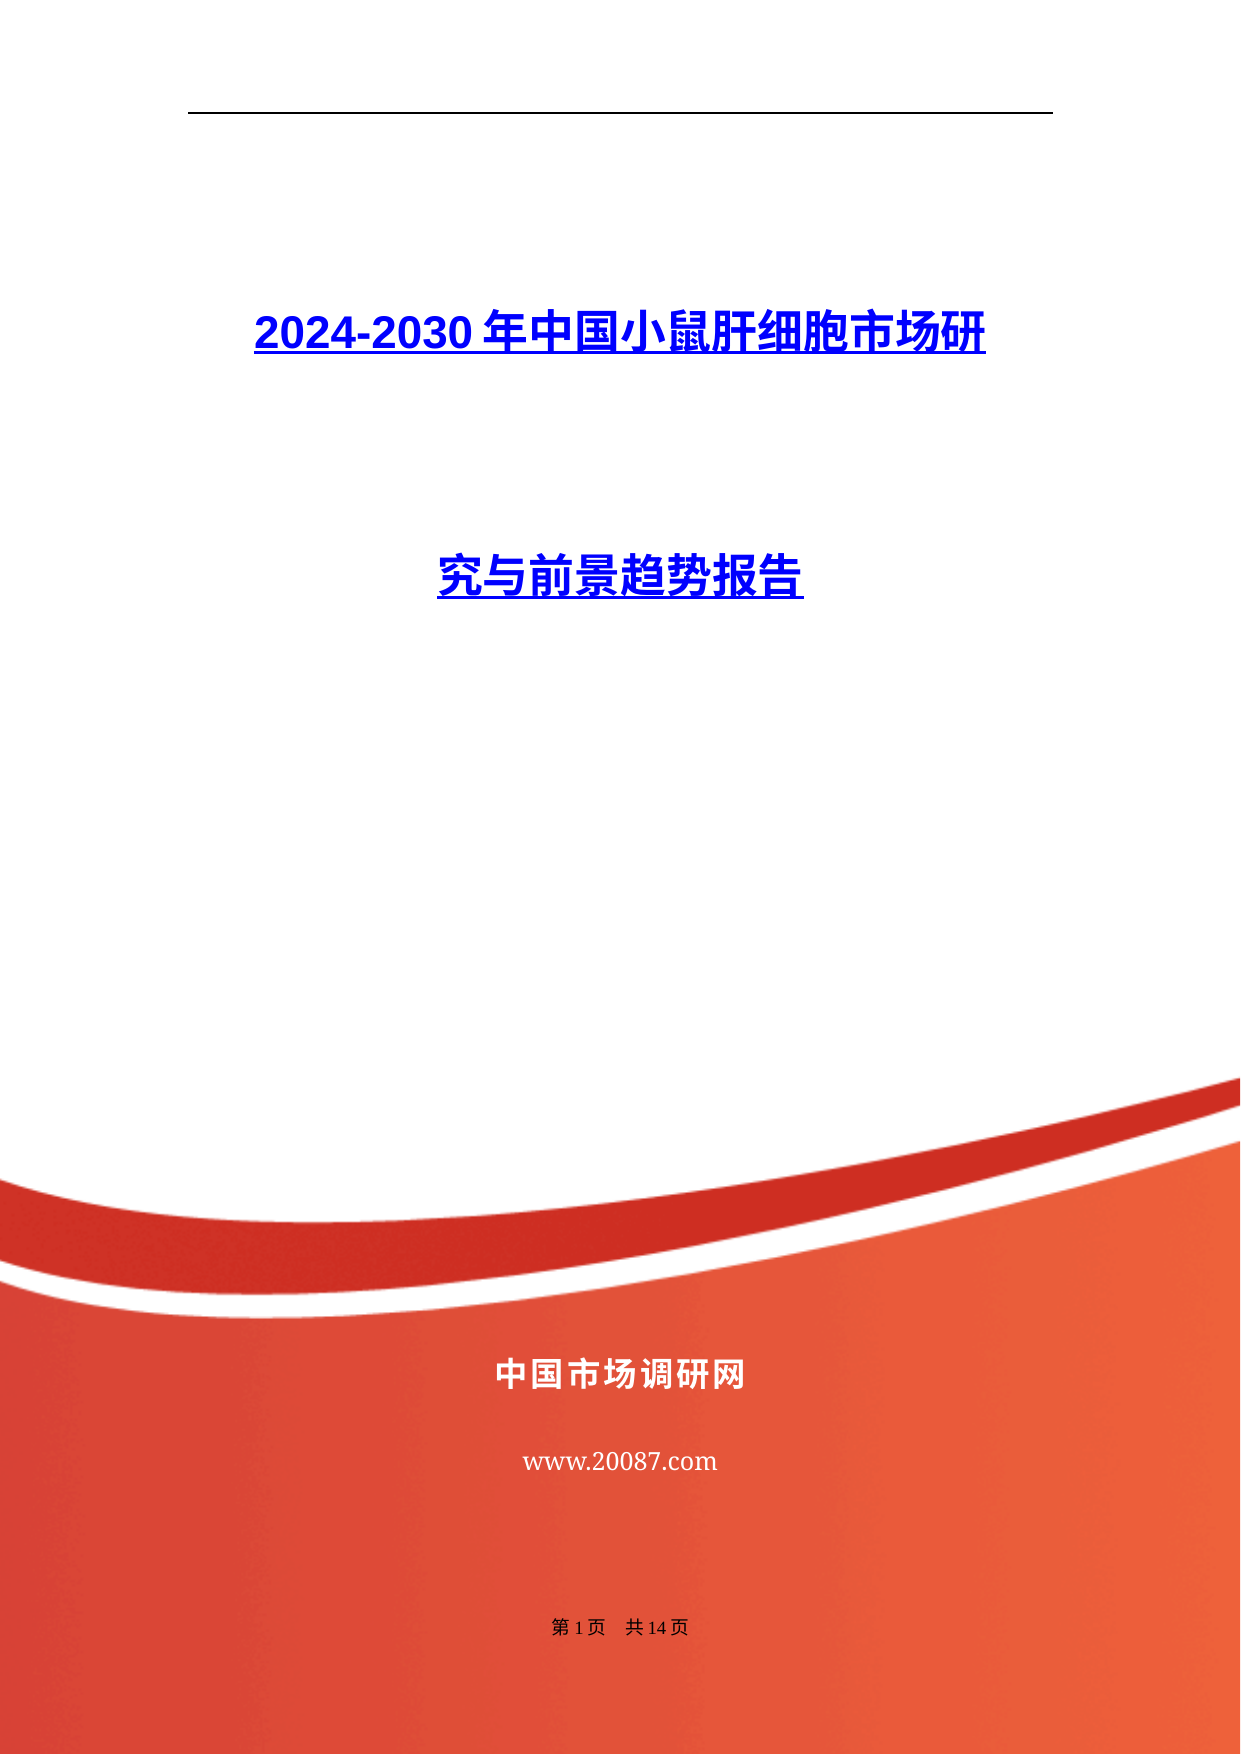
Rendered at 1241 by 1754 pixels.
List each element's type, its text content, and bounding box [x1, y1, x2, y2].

picture [0, 1006, 1241, 1754]
subtitle 中国市场调研网 [187, 1339, 1053, 1404]
text www.20087.com [187, 1428, 1053, 1493]
table_header 2024-2030年中国小鼠肝细胞市场研究与前景趋势报告 [188, 207, 1053, 773]
